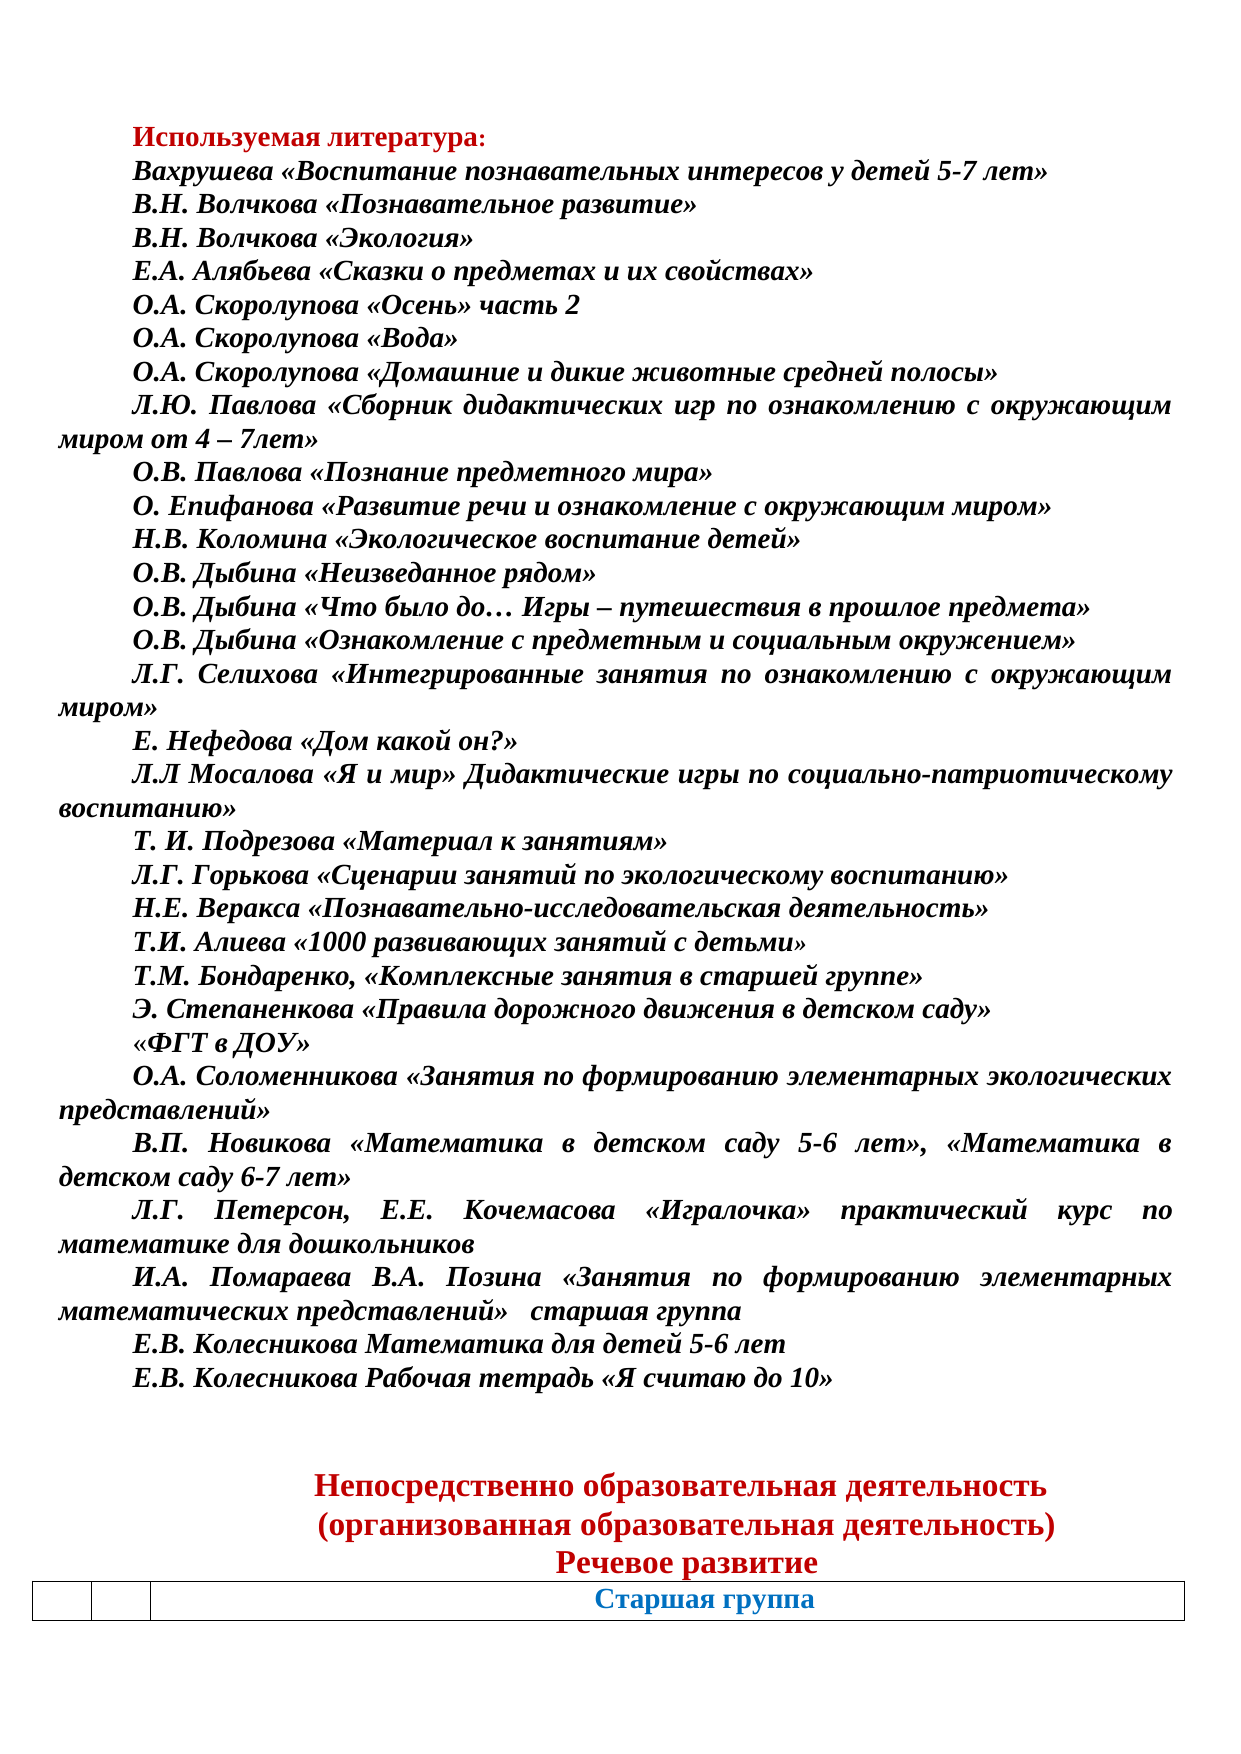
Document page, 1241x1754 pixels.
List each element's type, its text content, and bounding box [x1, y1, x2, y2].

table_cell Используемая литература: Вахрушева «Воспитание познавательных интересов у детей 5-7 лет» В.Н. Волчкова «Познавательное развитие» В.Н. Волчкова «Экология» Е.А. Алябьева «Сказки о предметах и их свойствах» О.А. Скоролупова «Осень» часть 2 О.А. Скоролупова «Вода» О.А. Скоролупова «Домашние и дикие животные средней полосы» Л.Ю. Павлова «Сборник дидактических игр по ознакомлению с окружающим миром от 4 – 7лет» О.В. Павлова «Познание предметного мира» О. Епифанова «Развитие речи и ознакомление с окружающим миром» Н.В. Коломина «Экологическое воспитание детей» О.В. Дыбина «Неизведанное рядом» О.В. Дыбина «Что было до… Игры – путешествия в прошлое предмета» О.В. Дыбина «Ознакомление с предметным и социальным окружением» Л.Г. Селихова «Интегрированные занятия по ознакомлению с окружающим миром» Е. Нефедова «Дом какой он?» Л.Л Мосалова «Я и мир» Дидактические игры по социально-патриотическому воспитанию» Т. И. Подрезова «Материал к занятиям» Л.Г. Горькова «Сценарии занятий по экологическому воспитанию» Н.Е. Веракса «Познавательно-исследовательская деятельность» Т.И. Алиева «1000 развивающих занятий с детьми» Т.М. Бондаренко, «Комплексные занятия в старшей группе» Э. Степаненкова «Правила дорожного движения в детском саду» «ФГТ в ДОУ» О.А. Соломенникова «Занятия по формированию элементарных экологических представлений» В.П. Новикова «Математика в детском саду 5-6 лет», «Математика в детском саду 6-7 лет» Л.Г. Петерсон, Е.Е. Кочемасова «Игралочка» практический курс по математике для дошкольников И.А. Помараева В.А. Позина «Занятия по формированию элементарных математических представлений» старшая группа Е.В. Колесникова Математика для детей 5-6 лет Е.В. Колесникова Рабочая тетрадь «Я считаю до 10» [47, 118, 1184, 1466]
text Непосредственно образовательная деятельность [148, 1466, 1140, 1504]
text (организованная образовательная деятельность) [148, 1504, 1152, 1542]
table_header [33, 1582, 91, 1620]
text Речевое развитие [148, 1542, 1152, 1581]
table_header [92, 1582, 150, 1620]
table_header Старшая группа [151, 1582, 1184, 1620]
